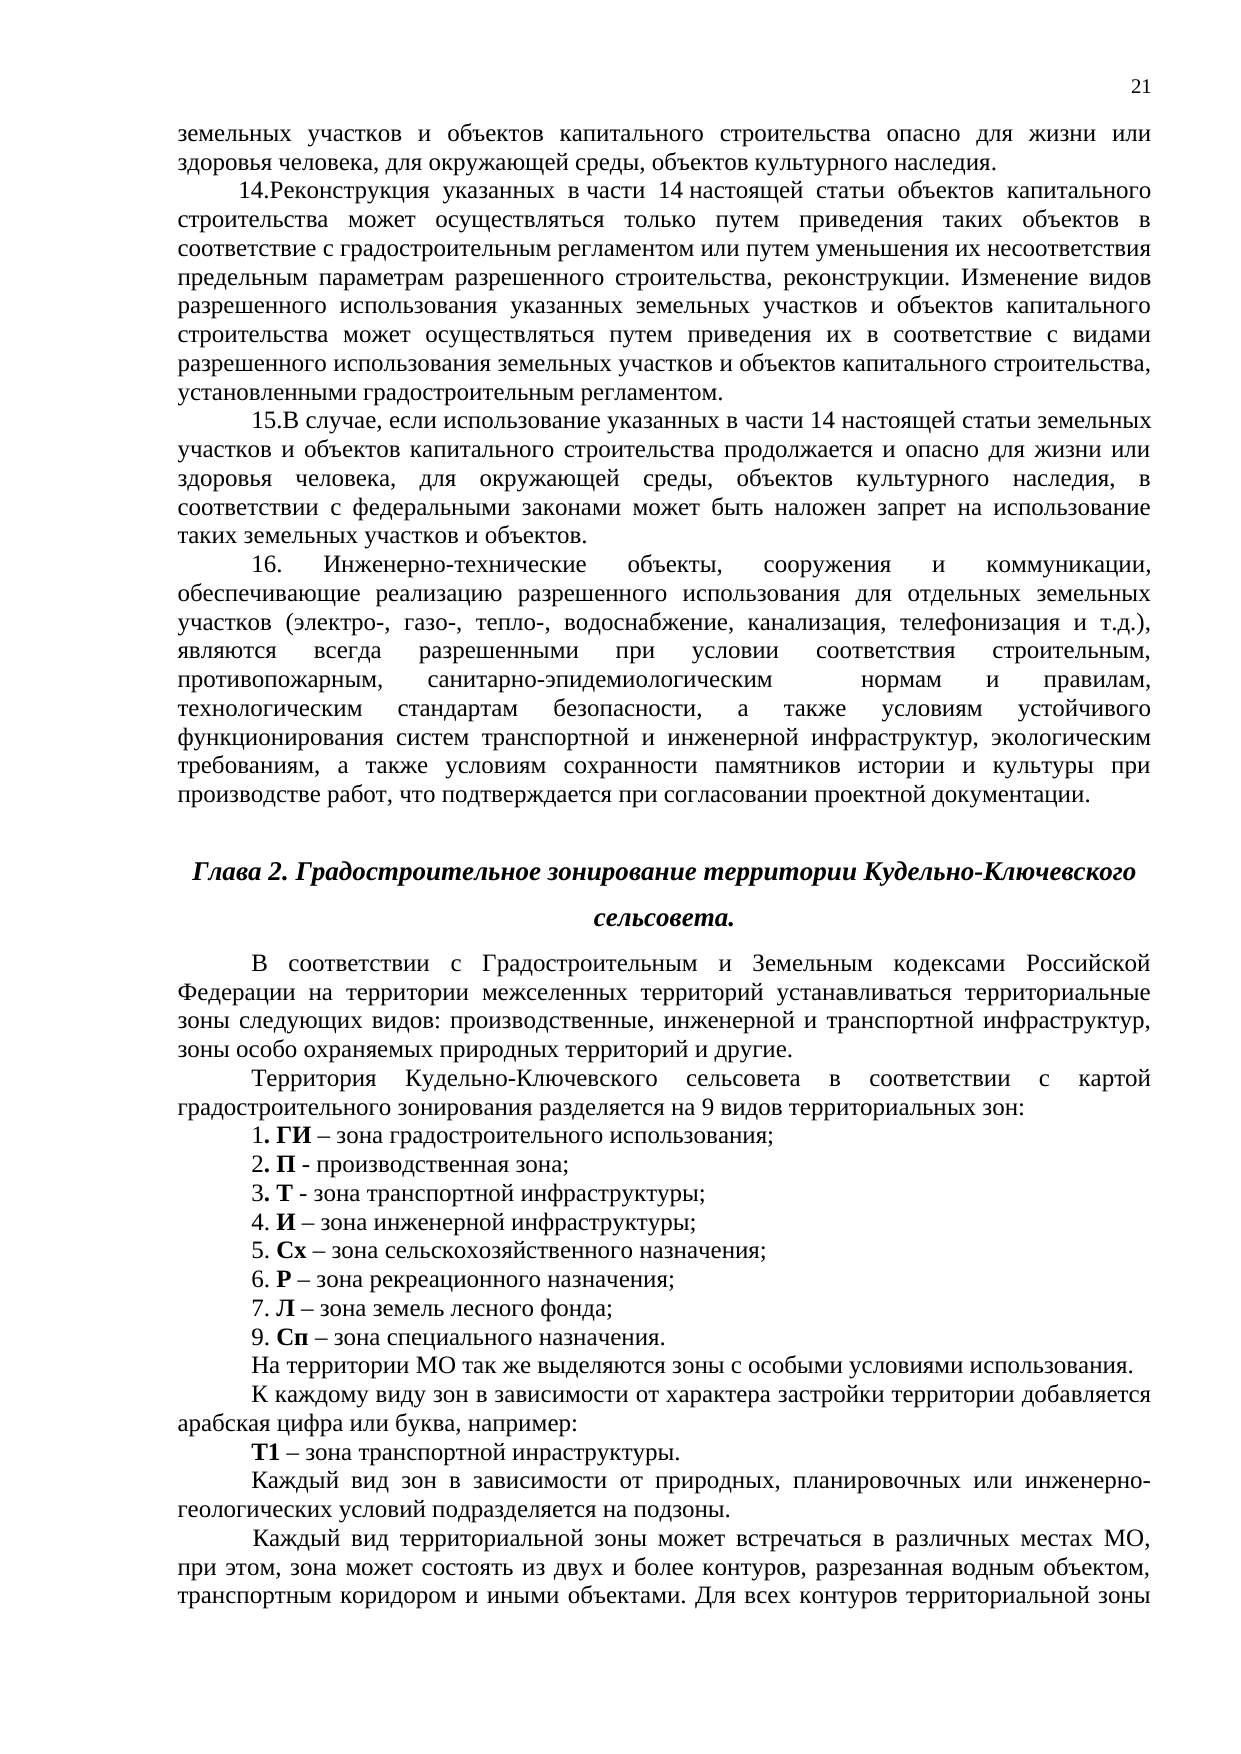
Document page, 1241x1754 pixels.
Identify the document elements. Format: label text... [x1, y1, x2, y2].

text Территория Кудельно-Ключевского сельсовета в соответствии с картой градостроительного зонирования разделяется на 9 видов территориальных зон: [177, 1063, 1152, 1121]
text 6. Р – зона рекреационного назначения; [177, 1264, 1152, 1293]
text 3. Т - зона транспортной инфраструктуры; [177, 1178, 1152, 1207]
text Каждый вид зон в зависимости от природных, планировочных или инженерно-геологических условий подразделяется на подзоны. [177, 1466, 1152, 1523]
text 9. Сп – зона специального назначения. [177, 1322, 1152, 1351]
text 1. ГИ – зона градостроительного использования; [177, 1121, 1152, 1149]
text Глава 2. Градостроительное зонирование территории Кудельно-Ключевского сельсовета. [177, 855, 1152, 933]
text К каждому виду зон в зависимости от характера застройки территории добавляется арабская цифра или буква, например: [177, 1379, 1152, 1437]
text 14.Реконструкция указанных в части 14 настоящей статьи объектов капитального строительства может осуществляться только путем приведения таких объектов в соответствие с градостроительным регламентом или путем уменьшения их несоответствия предельным параметрам разрешенного строительства, реконструкции. Изменение видов разрешенного использования указанных земельных участков и объектов капитального строительства может осуществляться путем приведения их в соответствие с видами разрешенного использования земельных участков и объектов капитального строительства, установленными градостроительным регламентом. [177, 176, 1152, 406]
text На территории МО так же выделяются зоны с особыми условиями использования. [177, 1351, 1152, 1379]
text Т1 – зона транспортной инраструктуры. [177, 1437, 1152, 1466]
text В соответствии с Градостроительным и Земельным кодексами Российской Федерации на территории межселенных территорий устанавливаться территориальные зоны следующих видов: производственные, инженерной и транспортной инфраструктур, зоны особо охраняемых природных территорий и другие. [177, 948, 1152, 1063]
text 16. Инженерно-технические объекты, сооружения и коммуникации, обеспечивающие реализацию разрешенного использования для отдельных земельных участков (электро-, газо-, тепло-, водоснабжение, канализация, телефонизация и т.д.), являются всегда разрешенными при условии соответствия строительным, противопожарным, санитарно-эпидемиологическим нормам и правилам, технологическим стандартам безопасности, а также условиям устойчивого функционирования систем транспортной и инженерной инфраструктур, экологическим требованиям, а также условиям сохранности памятников истории и культуры при производстве работ, что подтверждается при согласовании проектной документации. [177, 549, 1152, 808]
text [177, 118, 1152, 176]
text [177, 1523, 1152, 1609]
text 15.В случае, если использование указанных в части 14 настоящей статьи земельных участков и объектов капитального строительства продолжается и опасно для жизни или здоровья человека, для окружающей среды, объектов культурного наследия, в соответствии с федеральными законами может быть наложен запрет на использование таких земельных участков и объектов. [177, 406, 1152, 549]
text 4. И – зона инженерной инфраструктуры; [177, 1207, 1152, 1236]
text 5. Сх – зона сельскохозяйственного назначения; [177, 1236, 1152, 1264]
text 7. Л – зона земель лесного фонда; [177, 1293, 1152, 1322]
text 2. П - производственная зона; [177, 1149, 1152, 1178]
